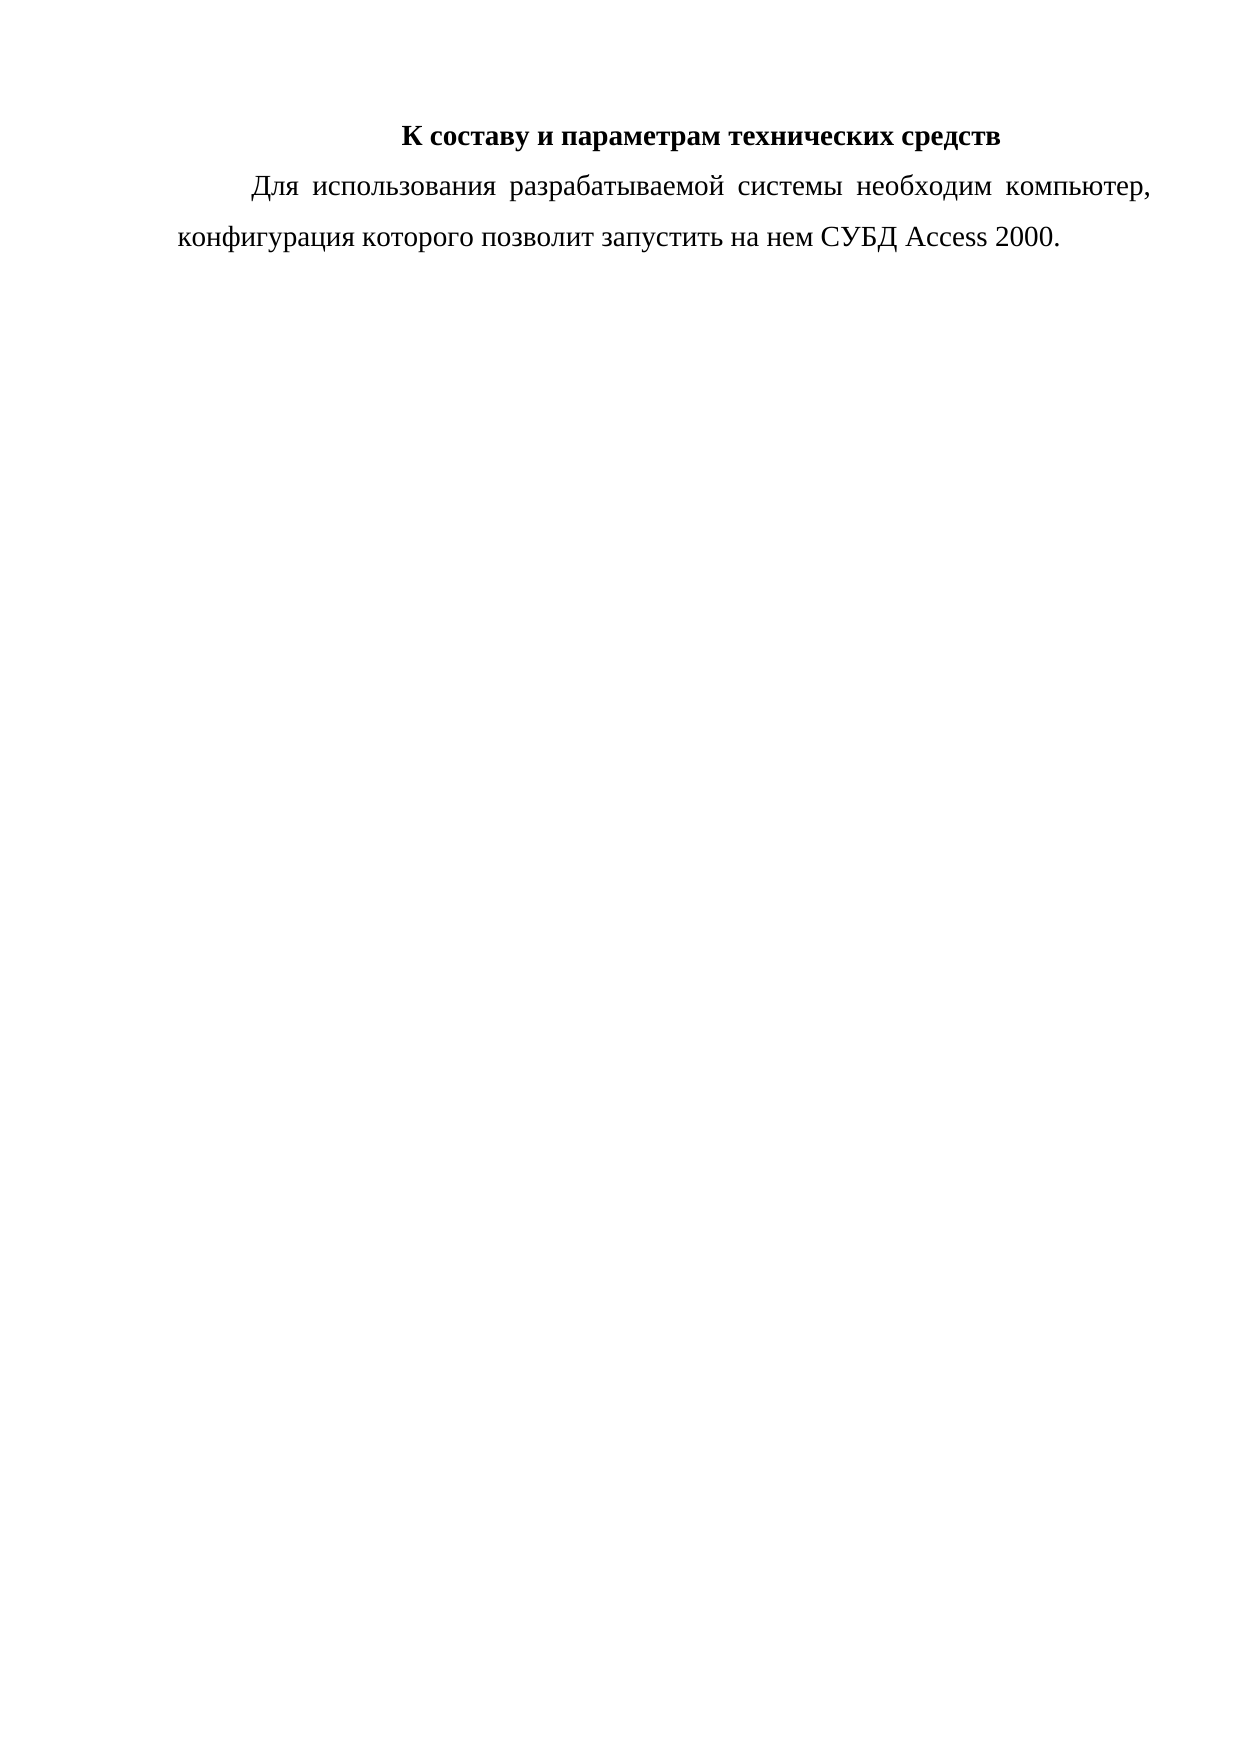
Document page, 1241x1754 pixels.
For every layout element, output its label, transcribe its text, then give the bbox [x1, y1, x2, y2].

text К составу и параметрам технических средств [177, 118, 1152, 152]
text Для использования разрабатываемой системы необходим компьютер, конфигурация которого позволит запустить на нем СУБД Access 2000. [177, 168, 1152, 252]
